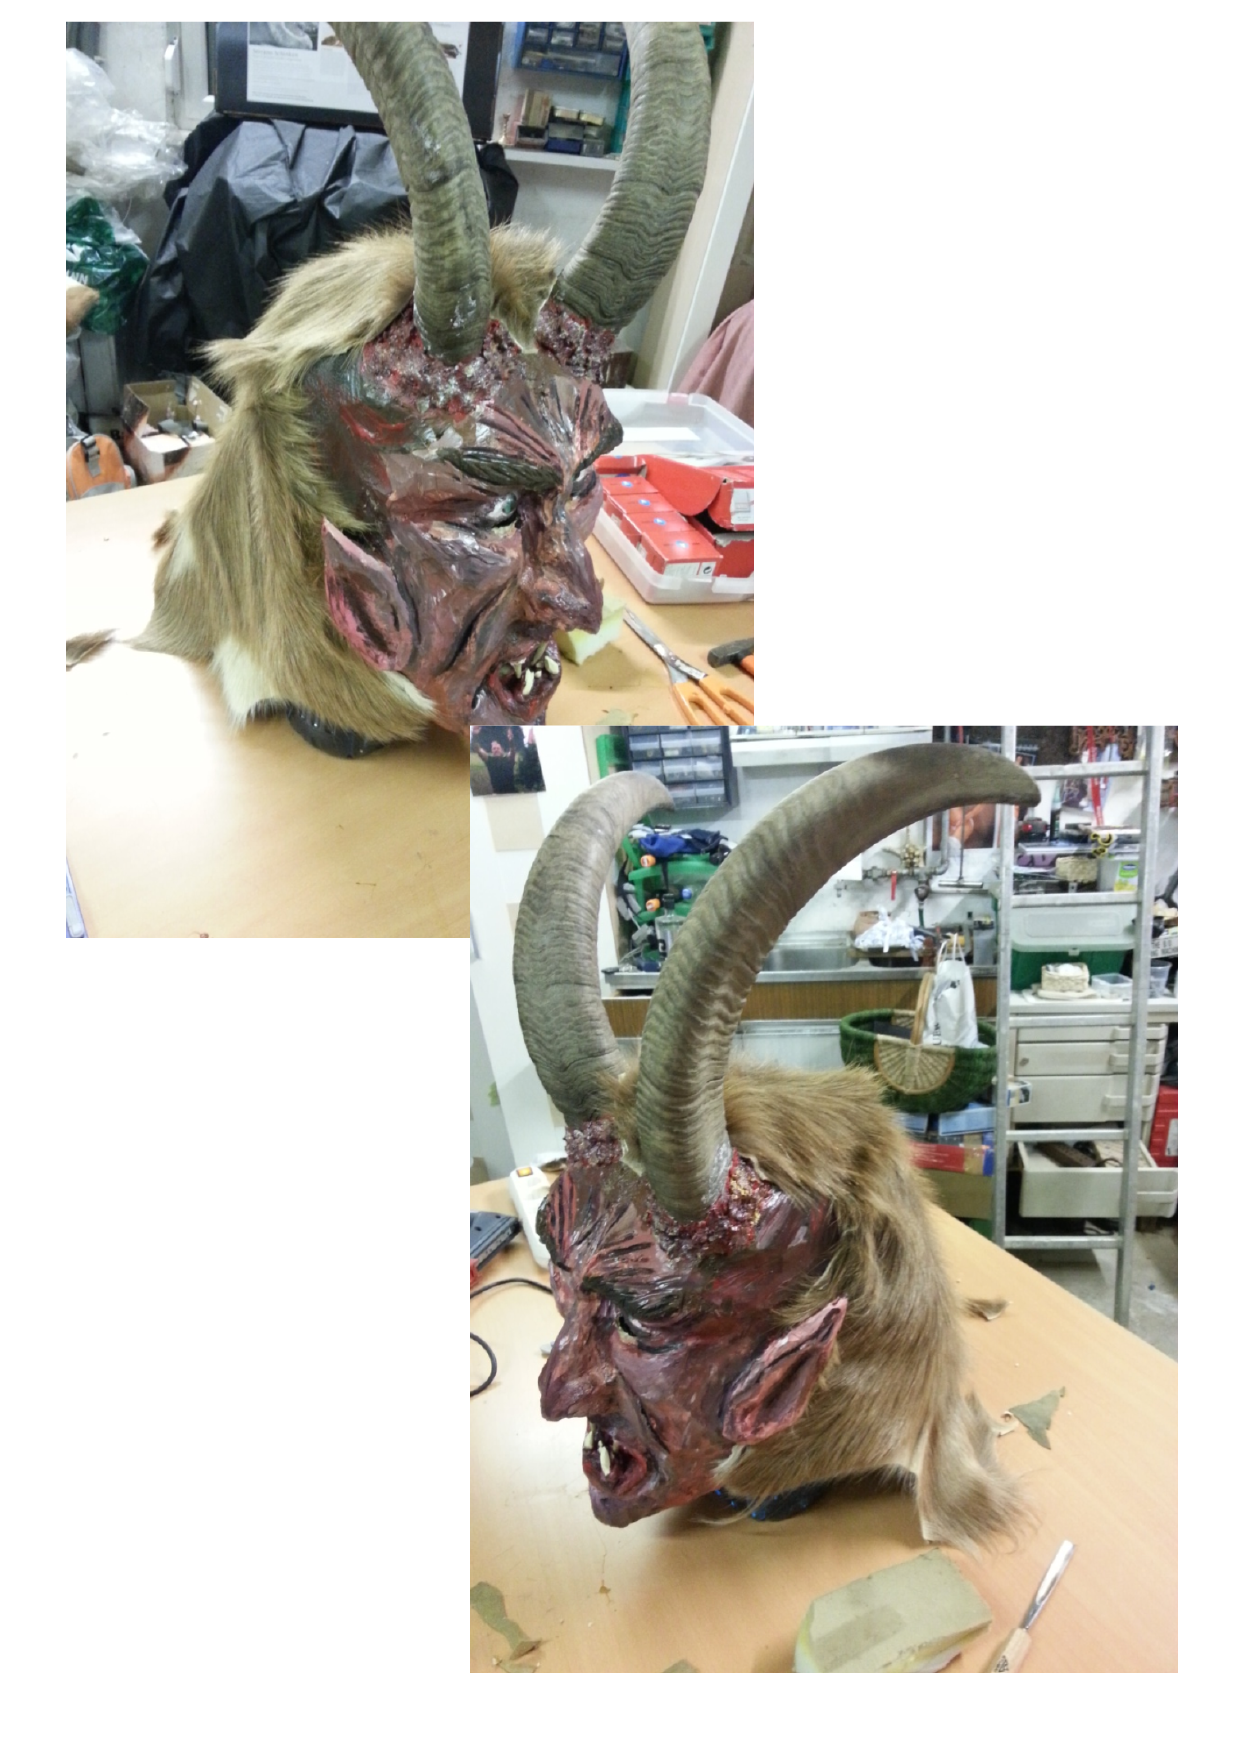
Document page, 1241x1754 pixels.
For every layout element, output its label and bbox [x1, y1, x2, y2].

picture [66, 23, 1178, 1672]
